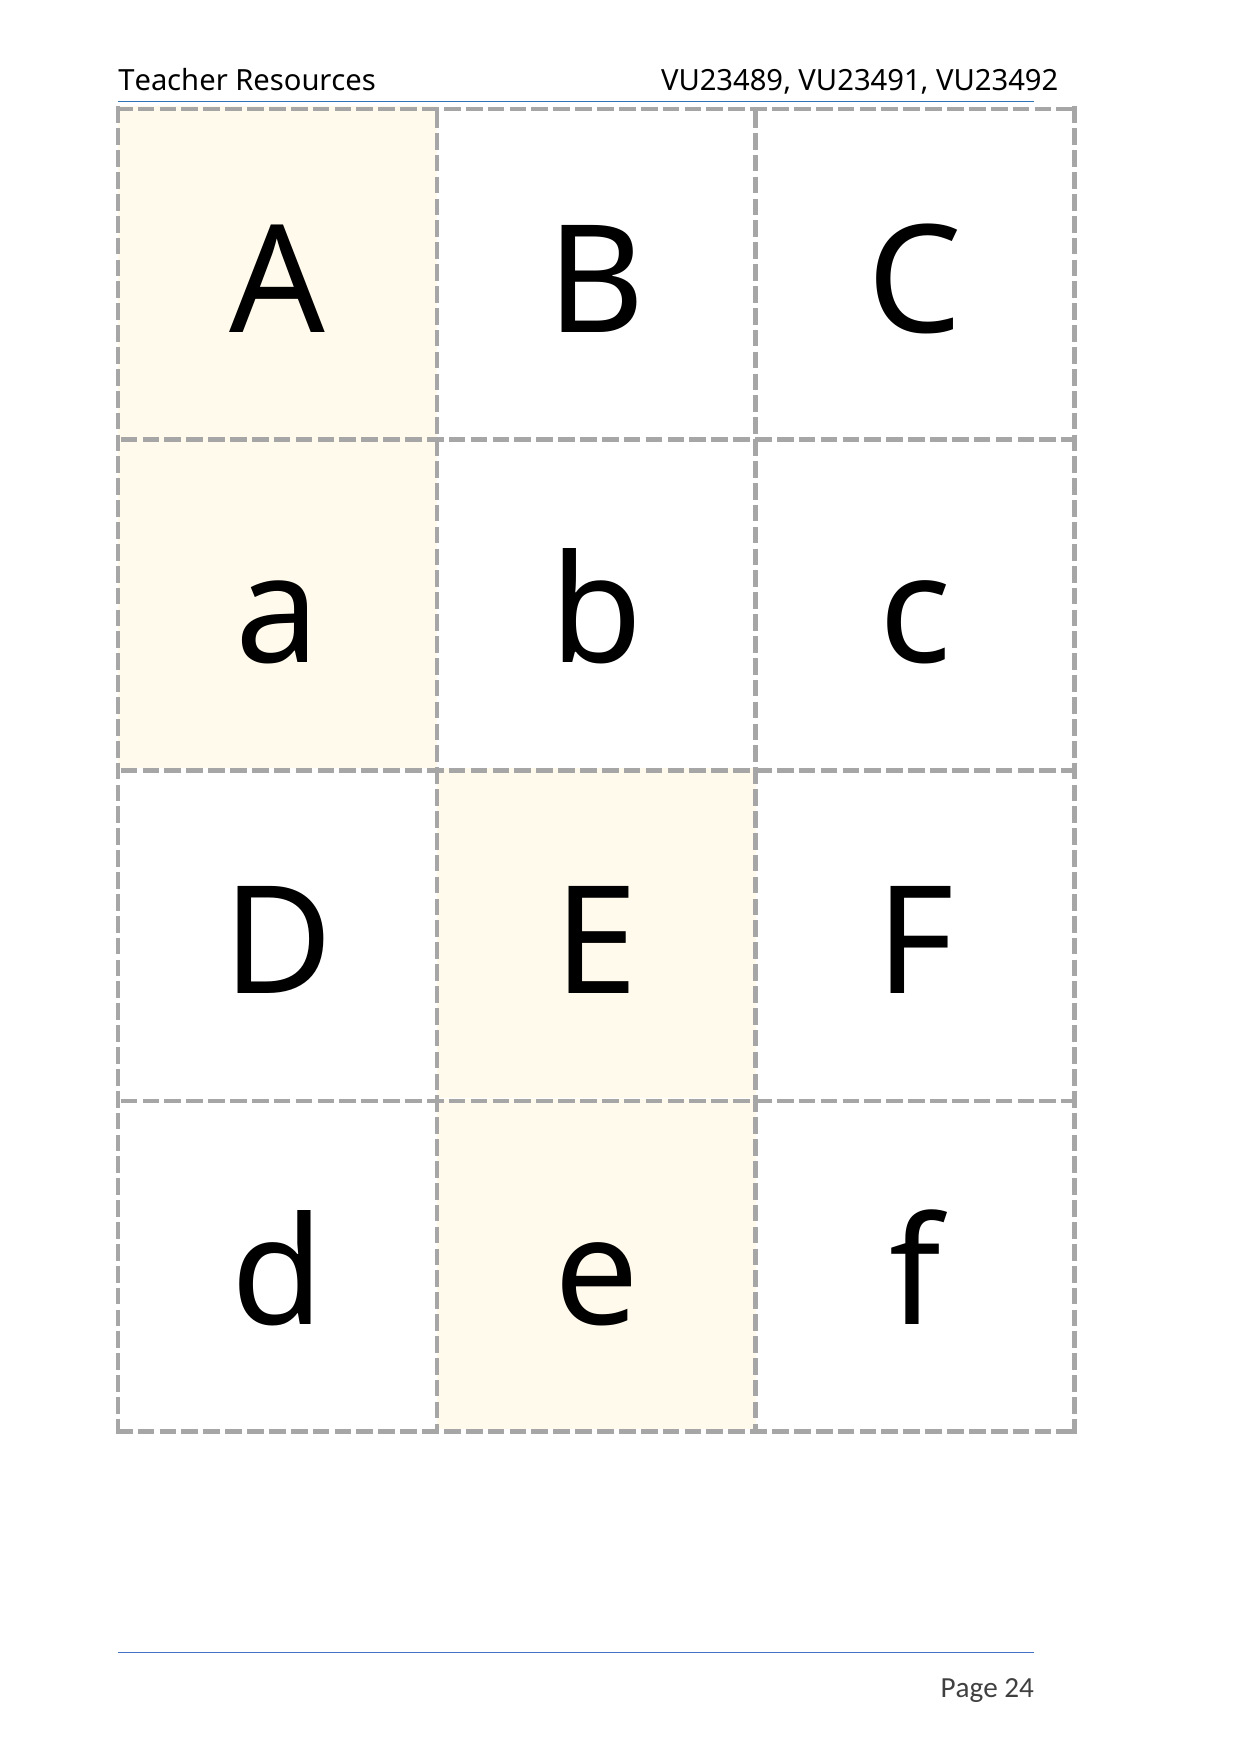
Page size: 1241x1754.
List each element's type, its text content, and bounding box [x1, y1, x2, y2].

table_header A [118, 106, 437, 437]
table_cell c [756, 437, 1074, 768]
table_cell e [437, 1099, 756, 1429]
table_cell D [118, 768, 437, 1098]
table_cell F [756, 768, 1074, 1098]
table_cell d [118, 1099, 437, 1429]
table_cell a [118, 437, 437, 768]
table_cell E [437, 768, 756, 1098]
table_header C [756, 106, 1074, 437]
table_header B [437, 106, 756, 437]
table_cell f [756, 1099, 1074, 1429]
table_cell b [437, 437, 756, 768]
